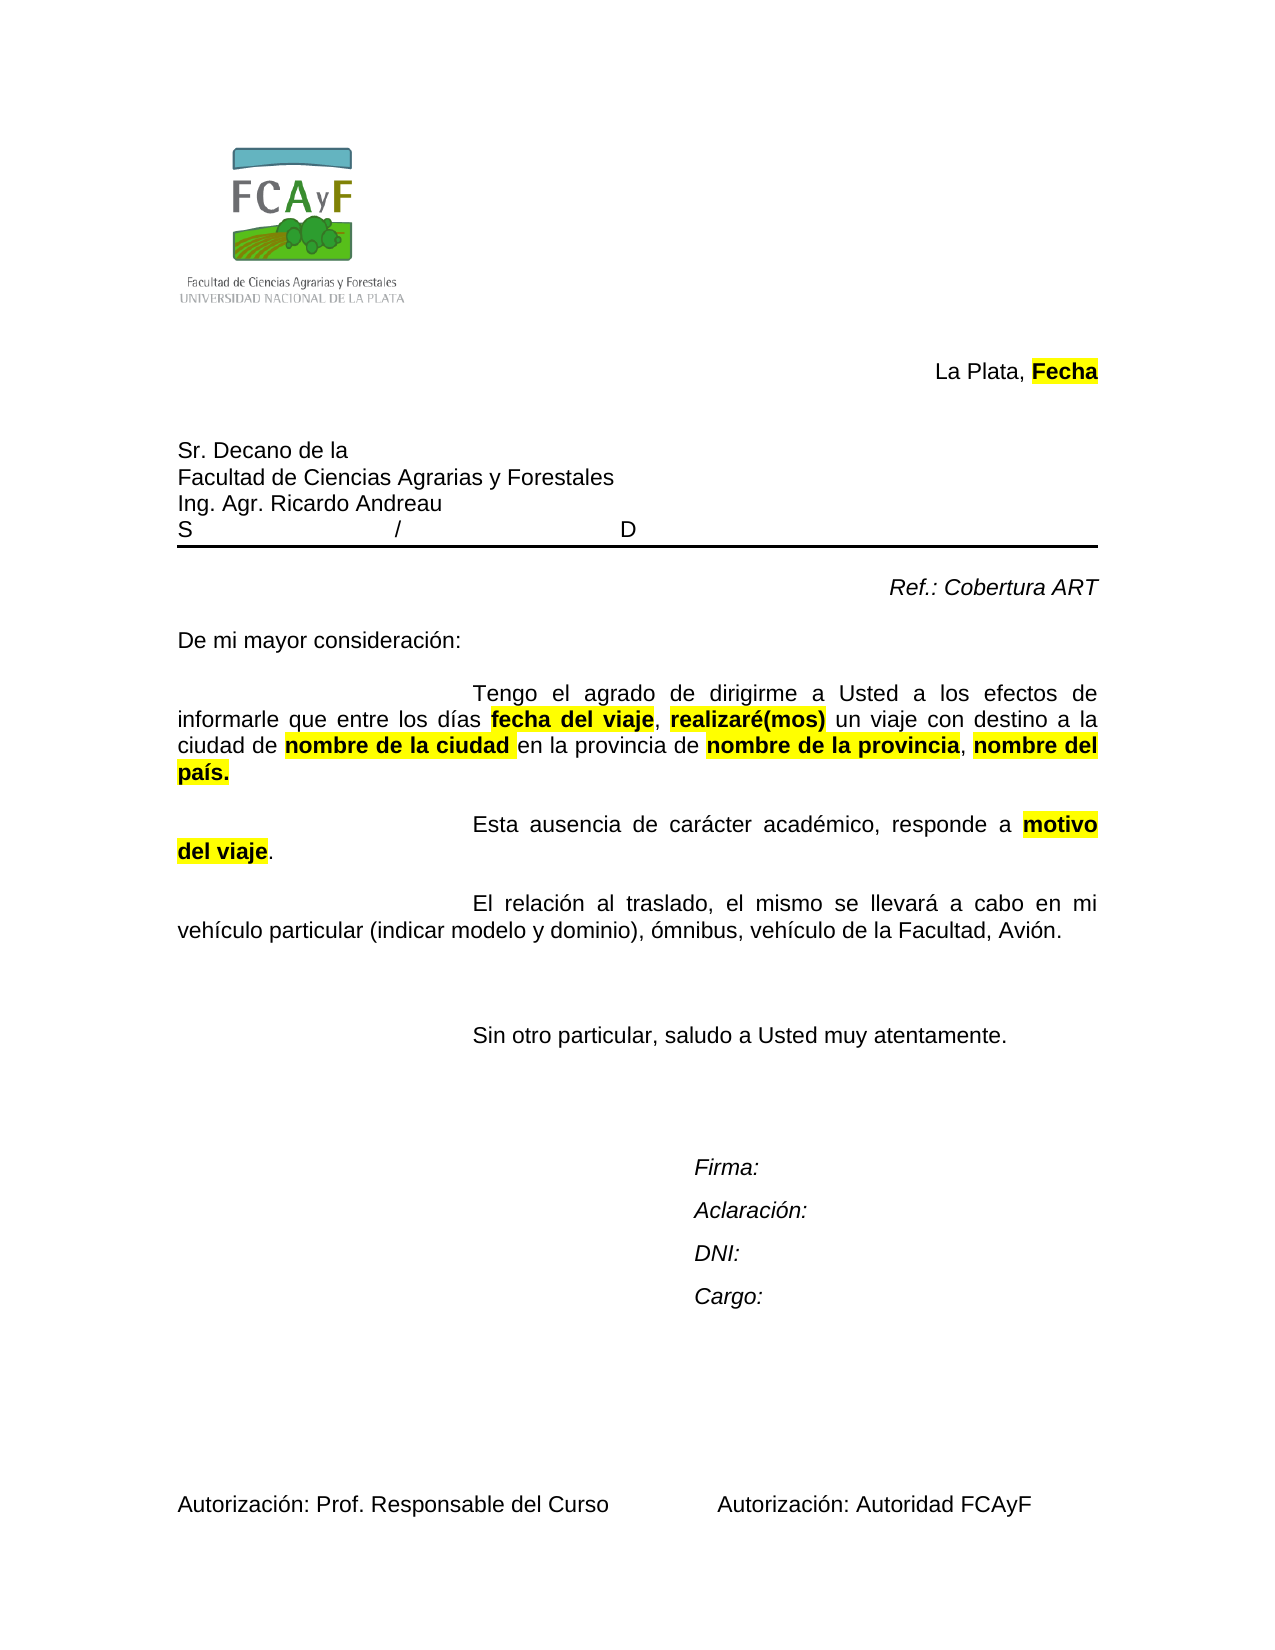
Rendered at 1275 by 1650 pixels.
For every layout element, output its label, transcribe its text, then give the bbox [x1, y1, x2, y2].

text Facultad de Ciencias Agrarias y Forestales [177, 463, 1098, 490]
text Ing. Agr. Ricardo Andreau [177, 490, 1098, 516]
text El relación al traslado, el mismo se llevará a cabo en mi vehículo particular (indicar modelo y dominio), ómnibus, vehículo de la Facultad, Avión. [177, 890, 1098, 943]
text S / D [177, 516, 1098, 545]
text Ref.: Cobertura ART [177, 574, 1098, 601]
picture [177, 147, 408, 306]
text Sr. Decano de la [177, 437, 1098, 463]
text De mi mayor consideración: [177, 627, 1098, 653]
text DNI: [177, 1240, 1098, 1266]
text Tengo el agrado de dirigirme a Usted a los efectos de informarle que entre los días fecha del viaje, realizaré(mos) un viaje con destino a la ciudad de nombre de la ciudad en la provincia de nombre de la provincia, nombre del país. [177, 679, 1098, 785]
text Cargo: [177, 1283, 1098, 1309]
text La Plata, Fecha [177, 358, 1032, 384]
text Aclaración: [177, 1197, 1098, 1223]
text Firma: [177, 1154, 1098, 1180]
text Sin otro particular, saludo a Usted muy atentamente. [177, 1022, 1098, 1048]
text Autorización: Prof. Responsable del Curso Autorización: Autoridad FCAyF [177, 1491, 1098, 1517]
text Esta ausencia de carácter académico, responde a motivo del viaje. [177, 811, 1098, 864]
